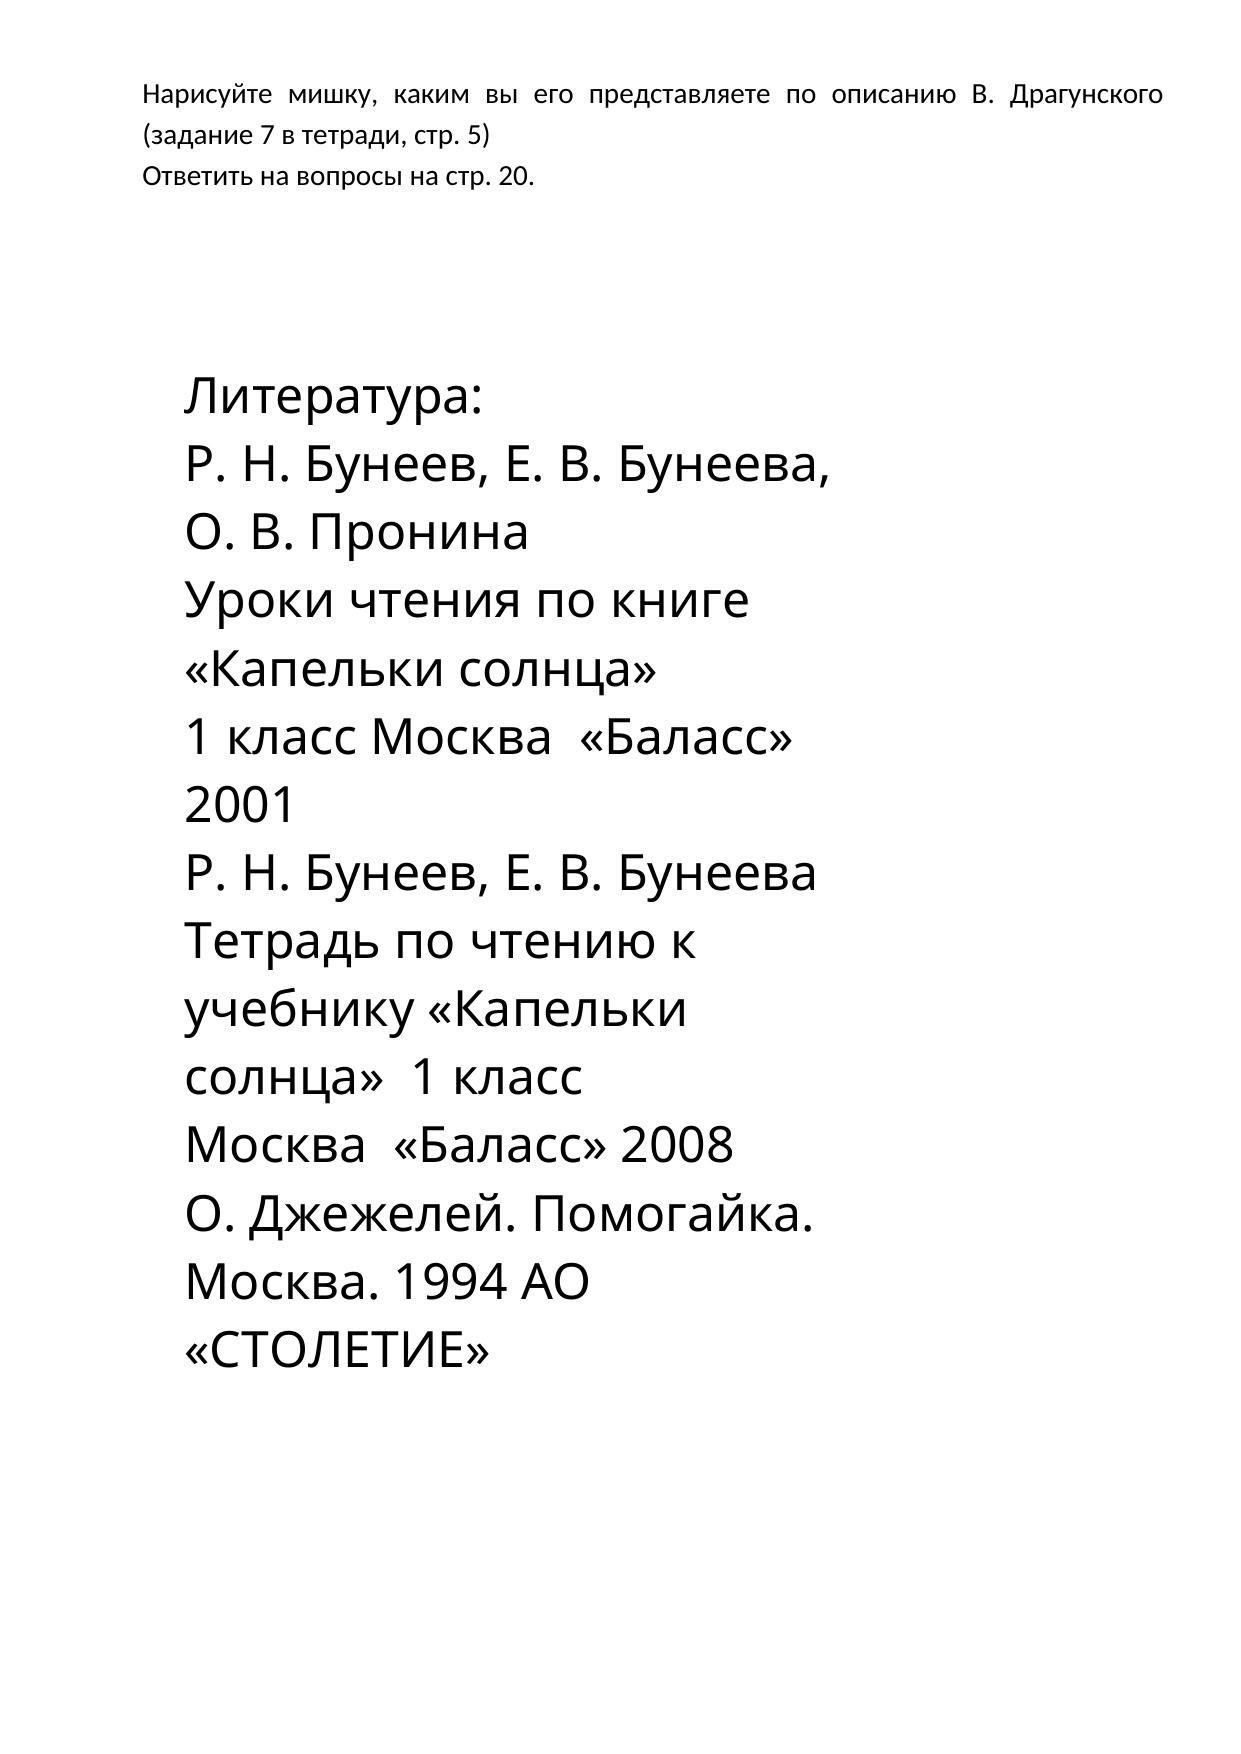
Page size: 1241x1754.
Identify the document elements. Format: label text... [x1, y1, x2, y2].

list Нарисуйте мишку, каким вы его представляете по описанию В. Драгунского (задание 7 в тетради, стр. 5) [142, 75, 1165, 152]
list Ответить на вопросы на стр. 20. [142, 157, 1165, 192]
